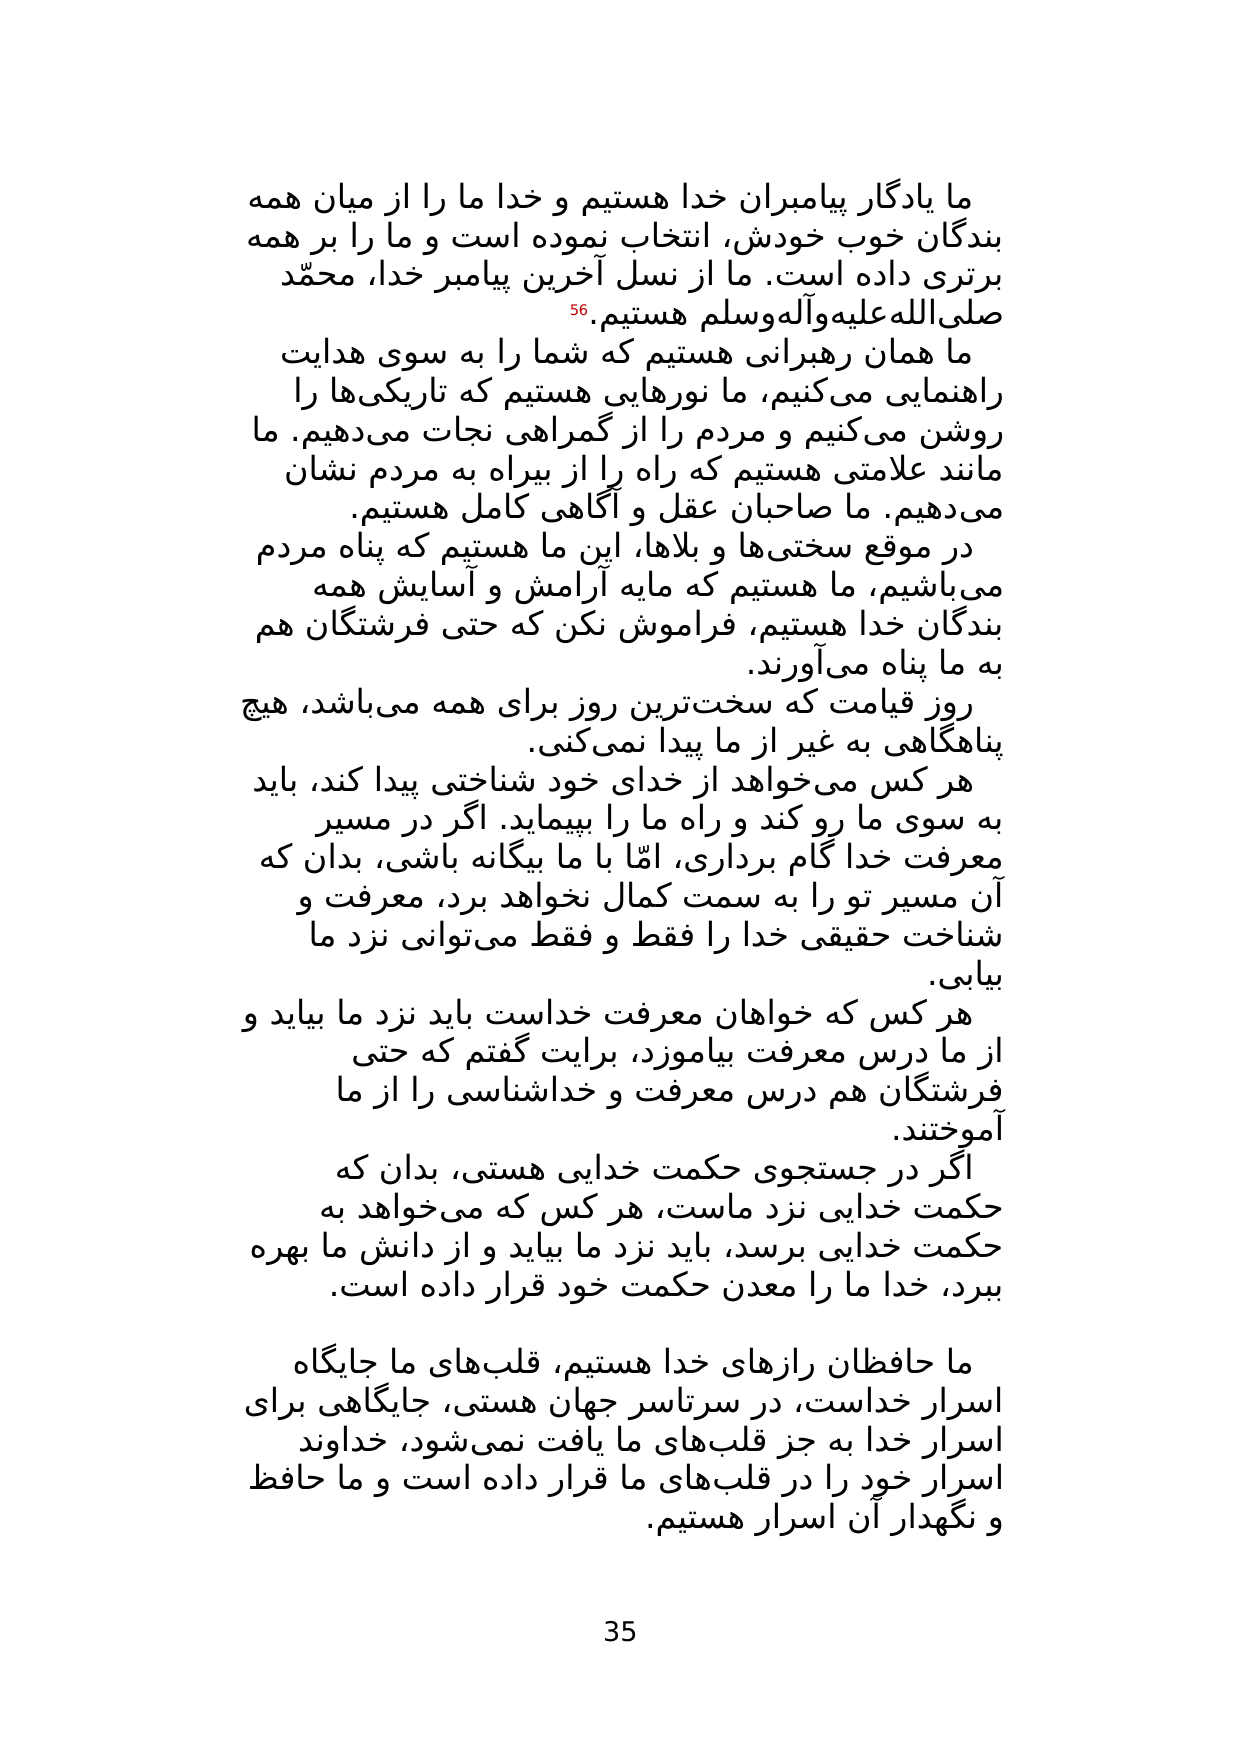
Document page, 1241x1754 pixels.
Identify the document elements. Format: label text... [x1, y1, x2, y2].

text هر کس می‌خواهد از خدای خود شناختی پیدا کند، باید به سوی ما رو کند و راه ما را بپیماید. اگر در مسیر معرفت خدا گام برداری، امّا با ما بیگانه باشی، بدان که آن مسیر تو را به سمت کمال نخواهد برد، معرفت و شناخت حقیقی خدا را فقط و فقط می‌توانی نزد ما بیابی. [236, 760, 1004, 993]
text هر کس که خواهان معرفت خداست باید نزد ما بیاید و از ما درس معرفت بیاموزد، برایت گفتم که حتی فرشتگان هم درس معرفت و خداشناسی را از ما آموختند. [236, 993, 1004, 1148]
text ما همان رهبرانی هستیم که شما را به سوی هدایت راهنمایی می‌کنیم، ما نورهایی هستیم که تاریکی‌ها را روشن می‌کنیم و مردم را از گمراهی نجات می‌دهیم. ما مانند علامتی هستیم که راه را از بیراه به مردم نشان می‌دهیم. ما صاحبان عقل و آگاهی کامل هستیم. [236, 333, 1004, 527]
text روز قیامت که سخت‌ترین روز برای همه می‌باشد، هیچ پناهگاهی به غیر از ما پیدا نمی‌کنی. [236, 682, 1004, 760]
text اگر در جستجوی حکمت خدایی هستی، بدان که حکمت خدایی نزد ماست، هر کس که می‌خواهد به حکمت خدایی برسد، باید نزد ما بیاید و از دانش ما بهره ببرد، خدا ما را معدن حکمت خود قرار داده است. [236, 1148, 1004, 1304]
text ما حافظان رازهای خدا هستیم، قلب‌های ما جایگاه اسرار خداست، در سرتاسر جهان هستی، جایگاهی برای اسرار خدا به جز قلب‌های ما یافت نمی‌شود، خداوند اسرار خود را در قلب‌های ما قرار داده است و ما حافظ و نگهدار آن اسرار هستیم. [236, 1342, 1004, 1537]
text در موقع سختی‌ها و بلاها، این ما هستیم که پناه مردم می‌باشیم، ما هستیم که مایه آرامش و آسایش همه بندگان خدا هستیم، فراموش نکن که حتی فرشتگان هم به ما پناه می‌آورند. [236, 527, 1004, 682]
text ما یادگار پیامبران خدا هستیم و خدا ما را از میان همه بندگان خوب خودش، انتخاب نموده است و ما را بر همه برتری داده است. ما از نسل آخرین پیامبر خدا، محمّد صلى‌الله‌عليه‌وآله‌وسلم هستیم.56 [236, 177, 1004, 333]
